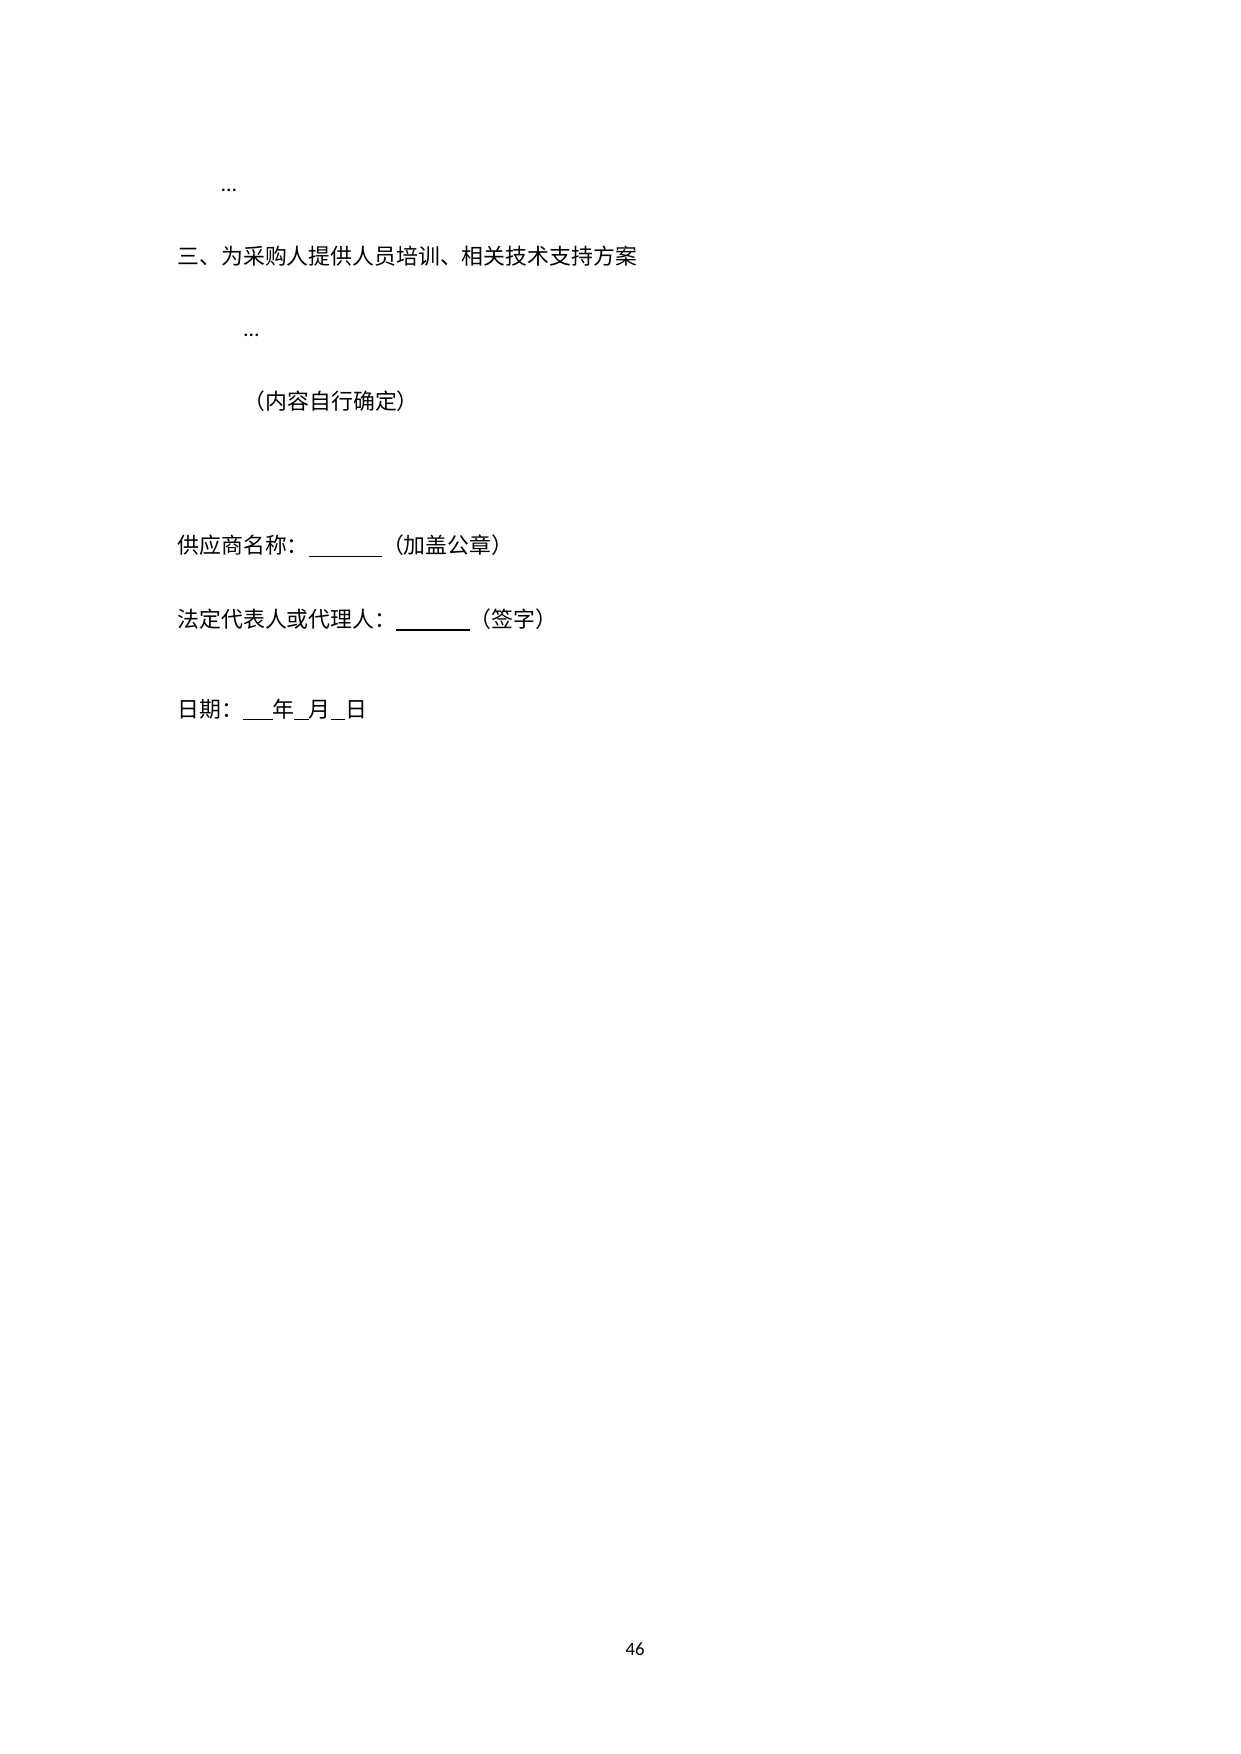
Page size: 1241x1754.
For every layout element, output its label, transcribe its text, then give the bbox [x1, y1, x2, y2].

text 供应商名称： （加盖公章） [177, 522, 1092, 567]
text （内容自行确定） [221, 377, 1092, 422]
text … [221, 161, 1092, 206]
text 日期： 年 月 日 [177, 685, 1092, 730]
text … [221, 306, 1092, 351]
text 法定代表人或代理人： （签字） [177, 595, 1092, 641]
text 三、为采购人提供人员培训、相关技术支持方案 [177, 232, 1092, 277]
